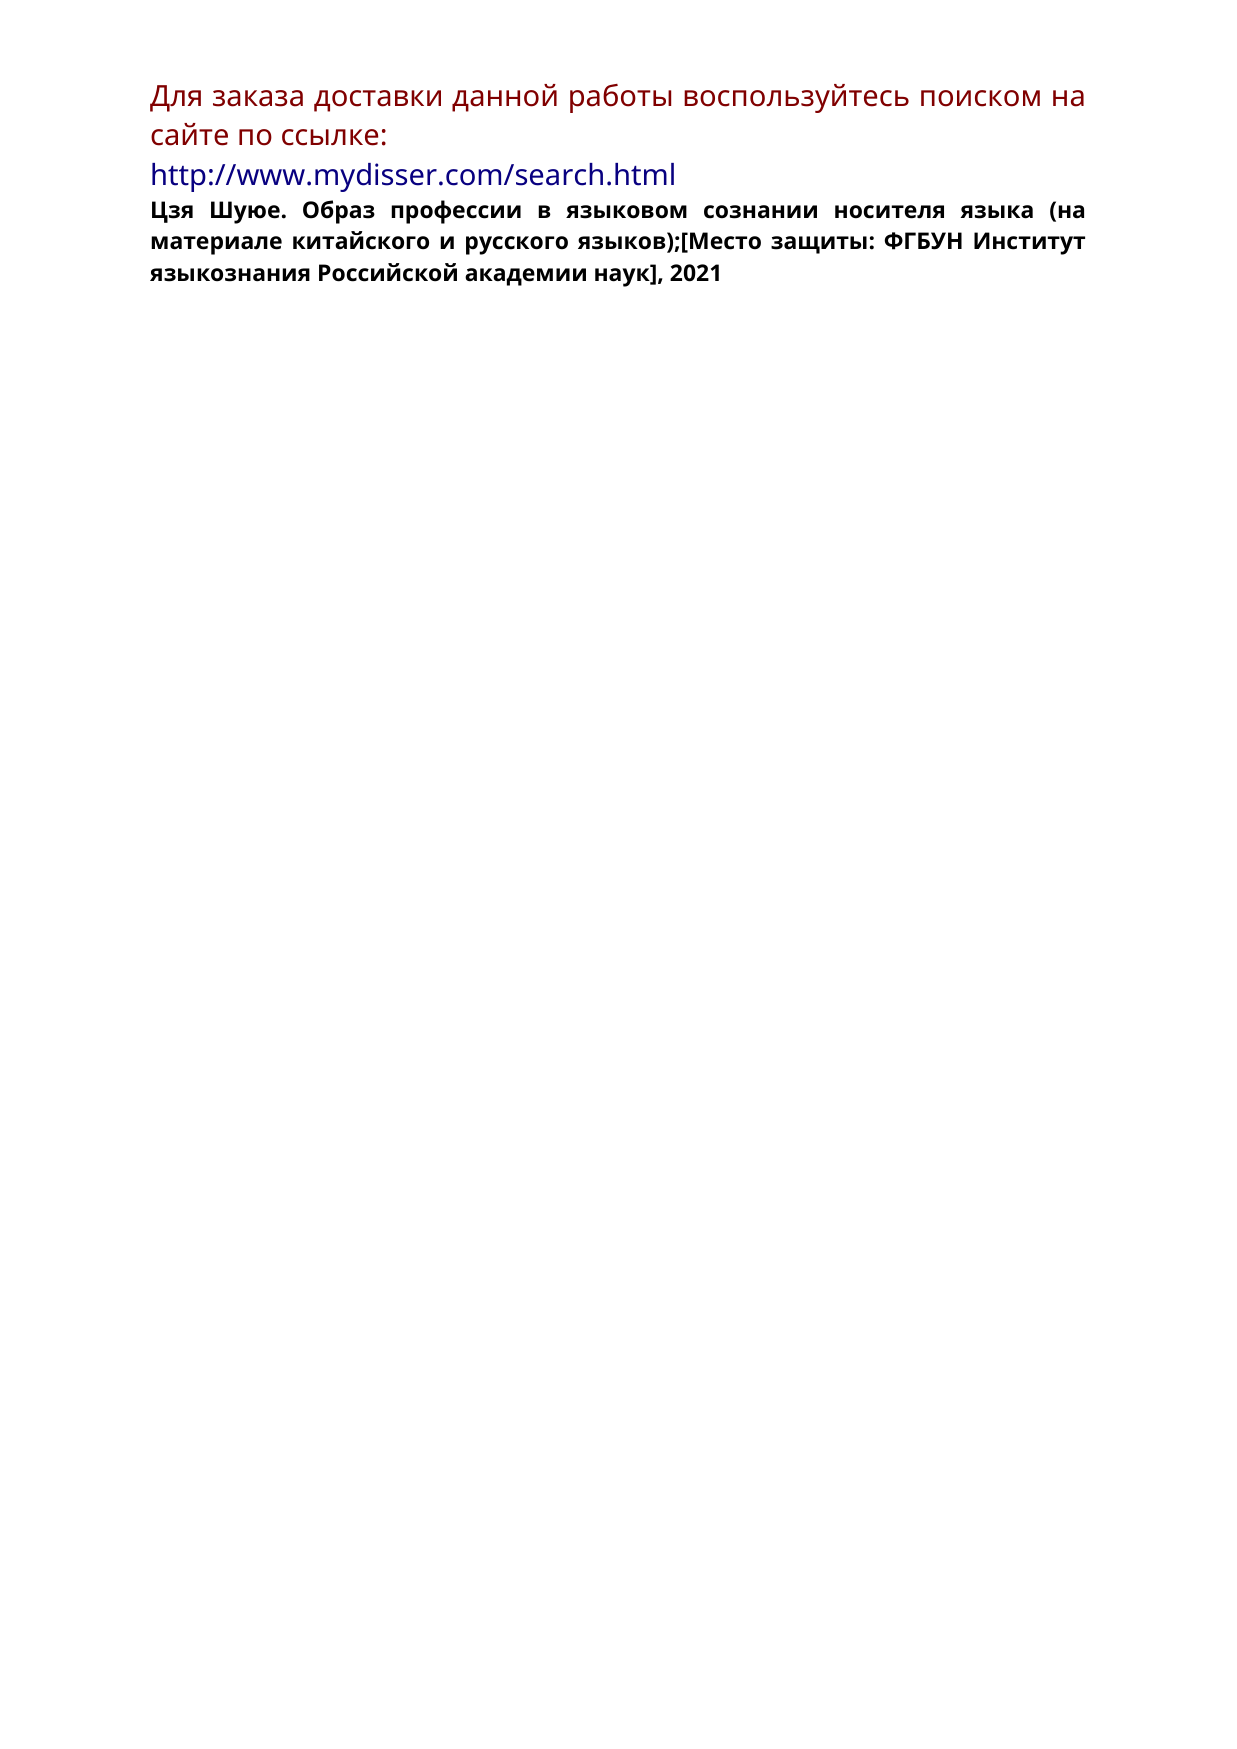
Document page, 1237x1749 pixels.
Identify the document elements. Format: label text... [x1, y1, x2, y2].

text Цзя Шуюе. Образ профессии в языковом сознании носителя языка (на материале китайского и русского языков);[Место защиты: ФГБУН Институт языкознания Российской академии наук], 2021 [150, 194, 1086, 288]
